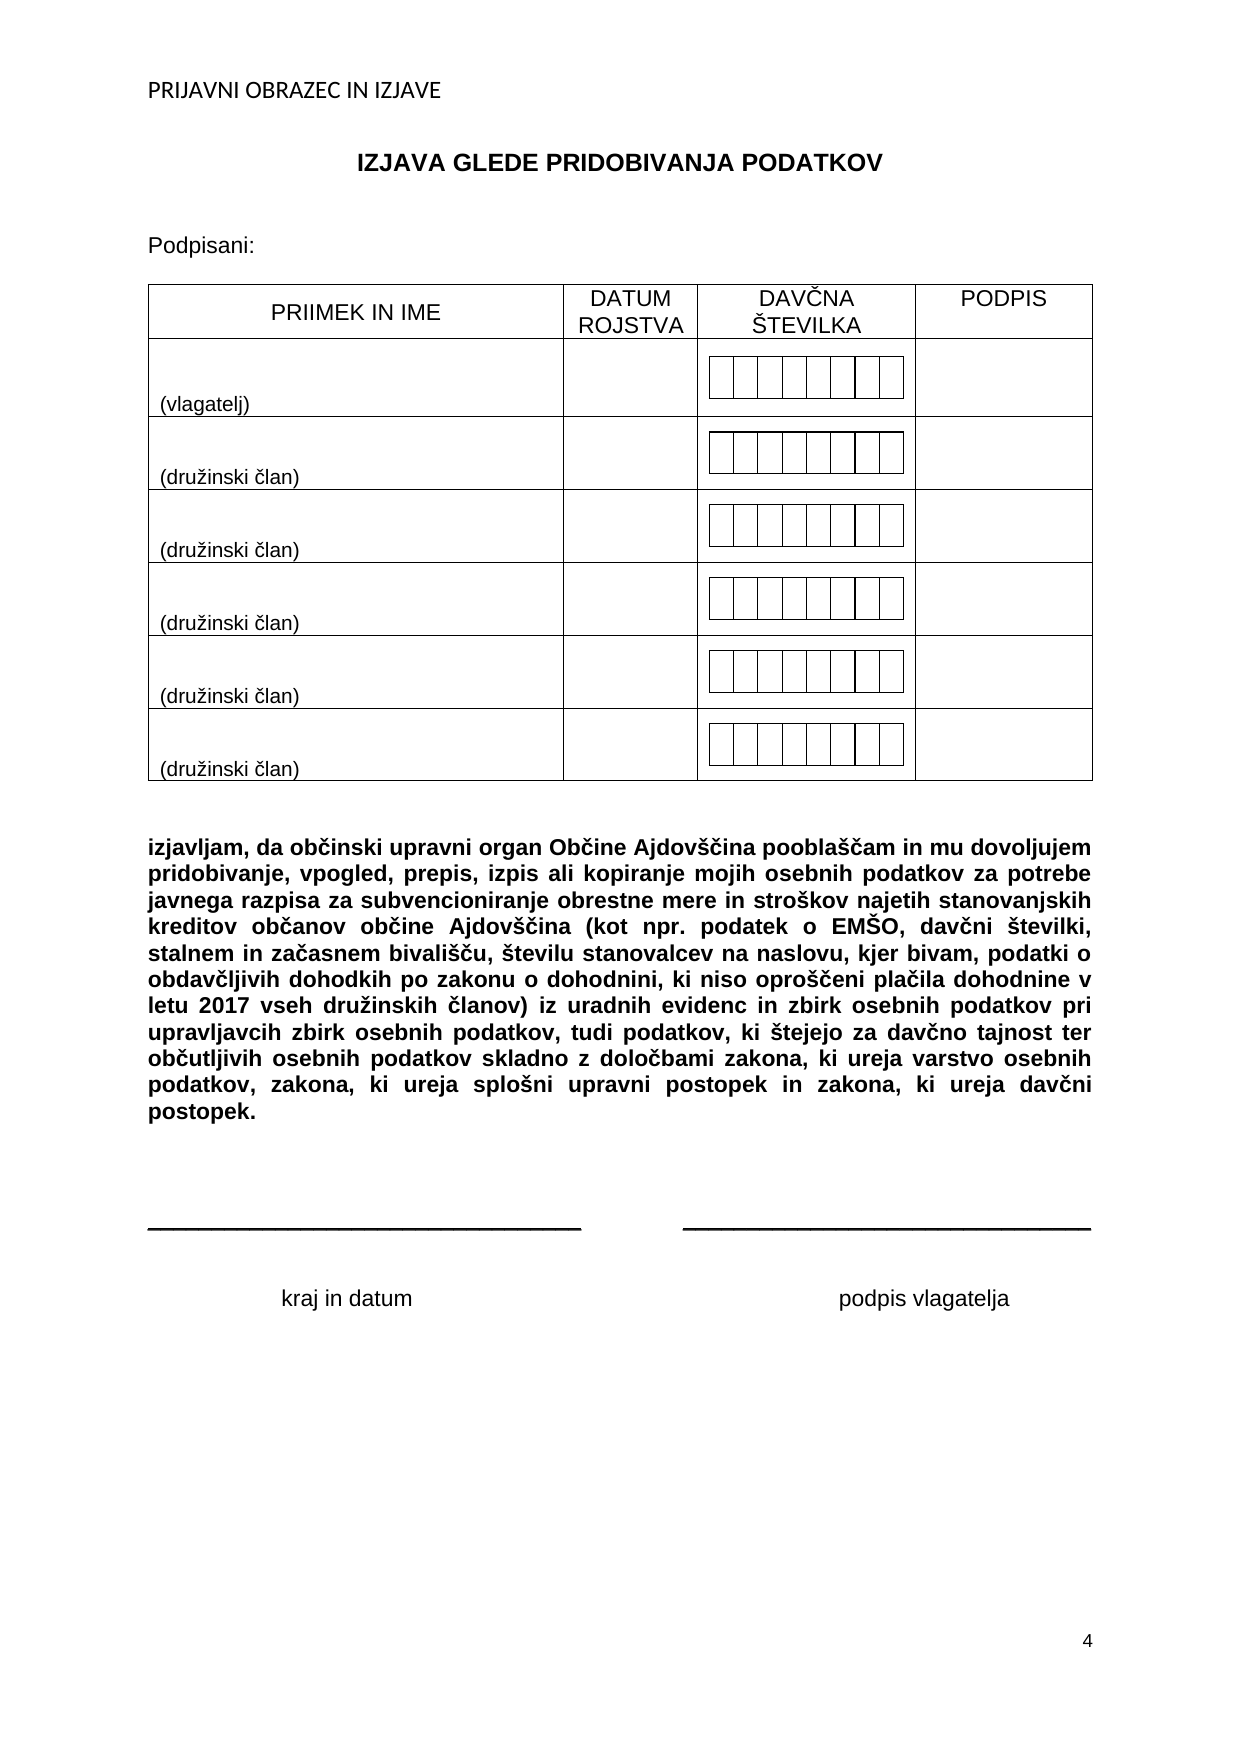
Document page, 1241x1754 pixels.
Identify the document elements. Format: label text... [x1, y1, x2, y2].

table_cell [564, 709, 697, 780]
table_cell [564, 563, 697, 634]
table_cell [916, 339, 1092, 416]
table_cell [564, 490, 697, 562]
text kraj in datum podpis vlagatelja [148, 1284, 1092, 1311]
table_cell (družinski član) [149, 709, 563, 780]
table_cell [698, 709, 915, 780]
table_cell [564, 636, 697, 707]
text Podpisani: [148, 232, 1092, 258]
table_cell [916, 636, 1092, 707]
table_header PRIIMEK IN IME [149, 285, 563, 338]
table_cell (družinski član) [149, 417, 563, 489]
table_header DATUM ROJSTVA [564, 285, 697, 338]
table_cell [564, 417, 697, 489]
table_cell (družinski član) [149, 563, 563, 634]
table_cell (družinski član) [149, 490, 563, 562]
table_cell [564, 339, 697, 416]
table_cell [916, 490, 1092, 562]
table_header PODPIS [916, 285, 1092, 338]
table_cell [698, 339, 915, 416]
table_cell [698, 490, 915, 562]
table_cell [916, 709, 1092, 780]
table_cell [698, 563, 915, 634]
table_cell [698, 636, 915, 707]
table_cell [698, 417, 915, 489]
text IZJAVA GLEDE PRIDOBIVANJA PODATKOV [148, 148, 1092, 176]
table_header DAVČNA ŠTEVILKA [698, 285, 915, 338]
table_cell [916, 563, 1092, 634]
text __________________________________ ________________________________ [148, 1205, 1092, 1232]
table_cell [916, 417, 1092, 489]
table_cell (vlagatelj) [149, 339, 563, 416]
table_cell (družinski član) [149, 636, 563, 707]
text izjavljam, da občinski upravni organ Občine Ajdovščina pooblaščam in mu dovoljujem pridobivanje, vpogled, prepis, izpis ali kopiranje mojih osebnih podatkov za potrebe javnega razpisa za subvencioniranje obrestne mere in stroškov najetih stanovanjskih kreditov občanov občine Ajdovščina (kot npr. podatek o EMŠO, davčni številki, stalnem in začasnem bivališču, številu stanovalcev na naslovu, kjer bivam, podatki o obdavčljivih dohodkih po zakonu o dohodnini, ki niso oproščeni plačila dohodnine v letu 2017 vseh družinskih članov) iz uradnih evidenc in zbirk osebnih podatkov pri upravljavcih zbirk osebnih podatkov, tudi podatkov, ki štejejo za davčno tajnost ter občutljivih osebnih podatkov skladno z določbami zakona, ki ureja varstvo osebnih podatkov, zakona, ki ureja splošni upravni postopek in zakona, ki ureja davčni postopek. [148, 834, 1092, 1124]
